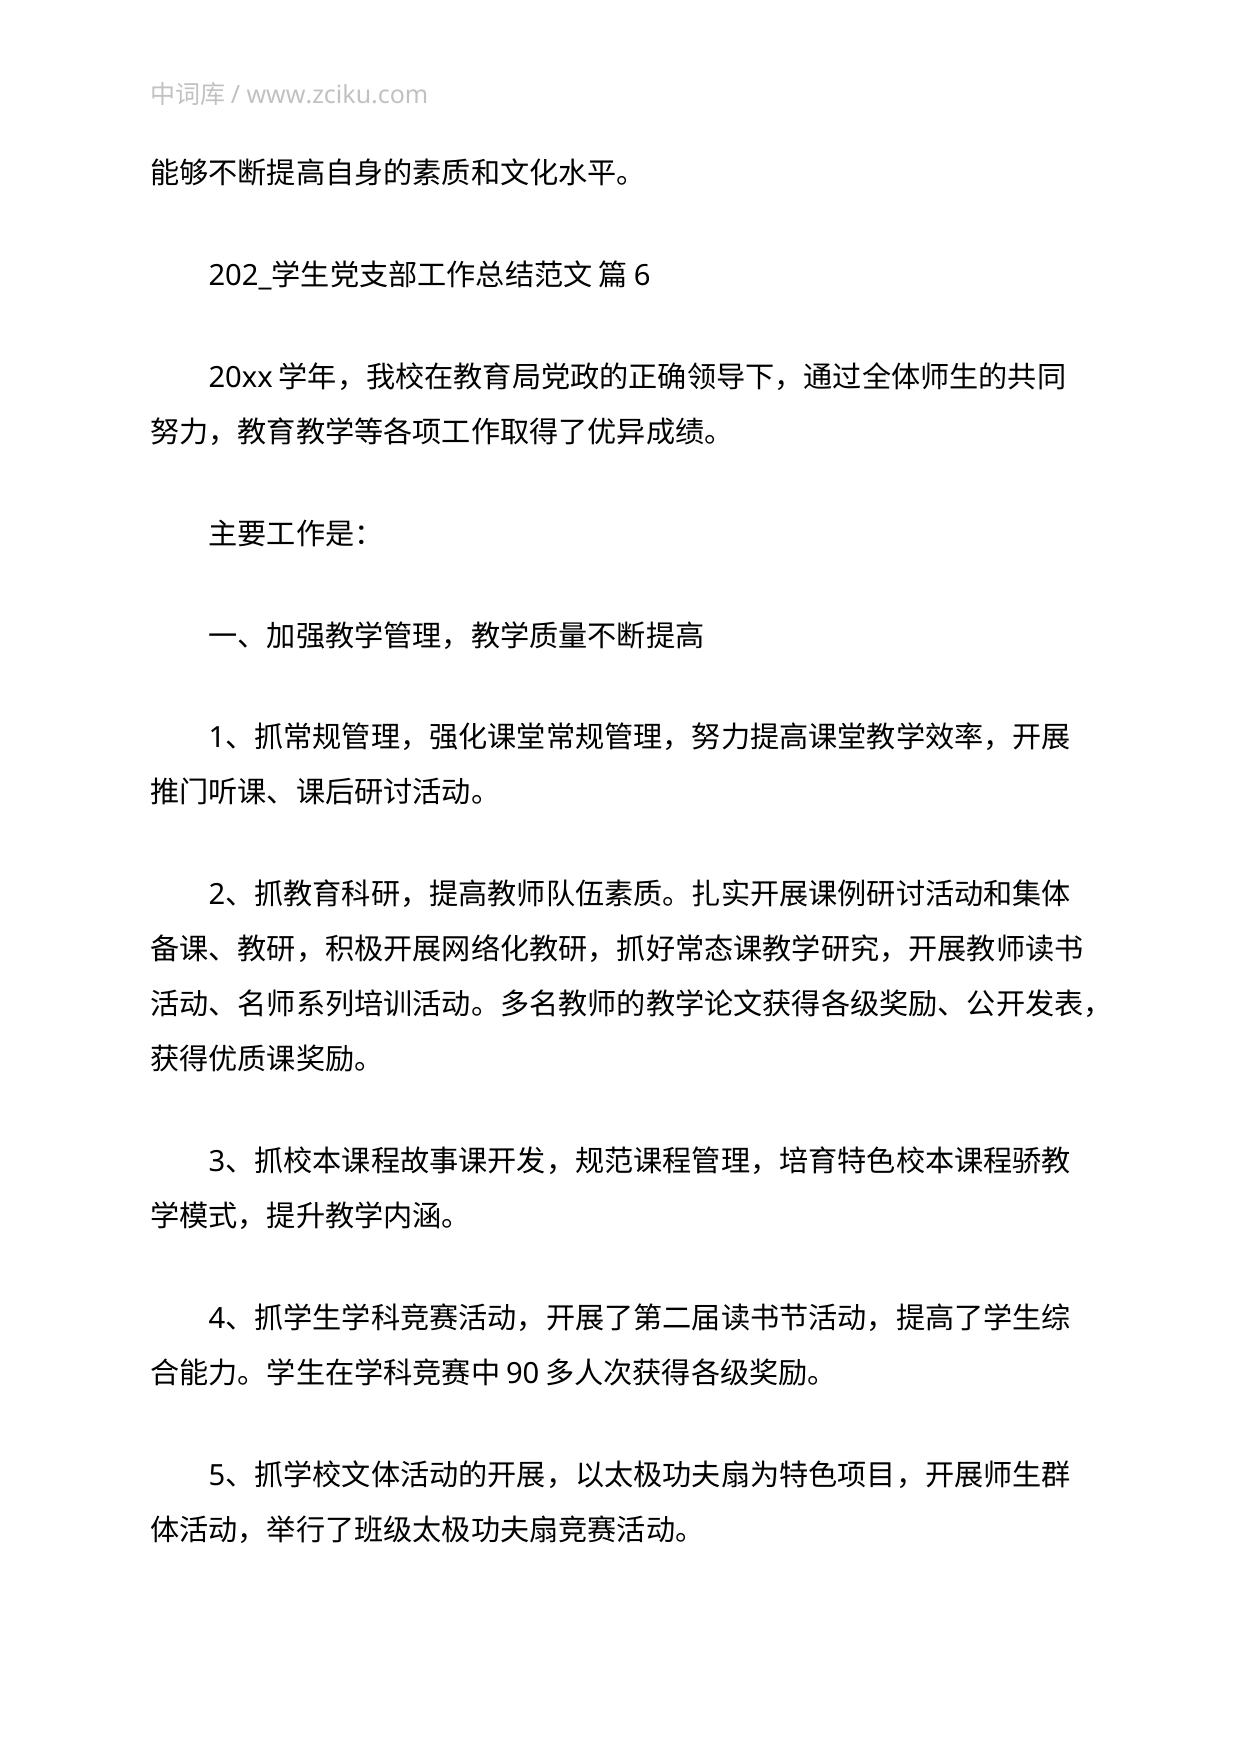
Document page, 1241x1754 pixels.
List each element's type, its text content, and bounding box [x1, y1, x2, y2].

text 20xx学年，我校在教育局党政的正确领导下，通过全体师生的共同努力，教育教学等各项工作取得了优异成绩。 [150, 354, 1090, 451]
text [150, 150, 1090, 192]
text 202_学生党支部工作总结范文 篇6 [150, 252, 1090, 294]
text 4、抓学生学科竞赛活动，开展了第二届读书节活动，提高了学生综合能力。学生在学科竞赛中90多人次获得各级奖励。 [150, 1294, 1090, 1392]
text 主要工作是： [150, 511, 1090, 553]
text 一、加强教学管理，教学质量不断提高 [150, 612, 1090, 654]
text 3、抓校本课程故事课开发，规范课程管理，培育特色校本课程骄教学模式，提升教学内涵。 [150, 1137, 1090, 1235]
text 1、抓常规管理，强化课堂常规管理，努力提高课堂教学效率，开展推门听课、课后研讨活动。 [150, 714, 1090, 811]
text 5、抓学校文体活动的开展，以太极功夫扇为特色项目，开展师生群体活动，举行了班级太极功夫扇竞赛活动。 [150, 1451, 1090, 1548]
text 2、抓教育科研，提高教师队伍素质。扎实开展课例研讨活动和集体备课、教研，积极开展网络化教研，抓好常态课教学研究，开展教师读书活动、名师系列培训活动。多名教师的教学论文获得各级奖励、公开发表，获得优质课奖励。 [150, 871, 1090, 1078]
